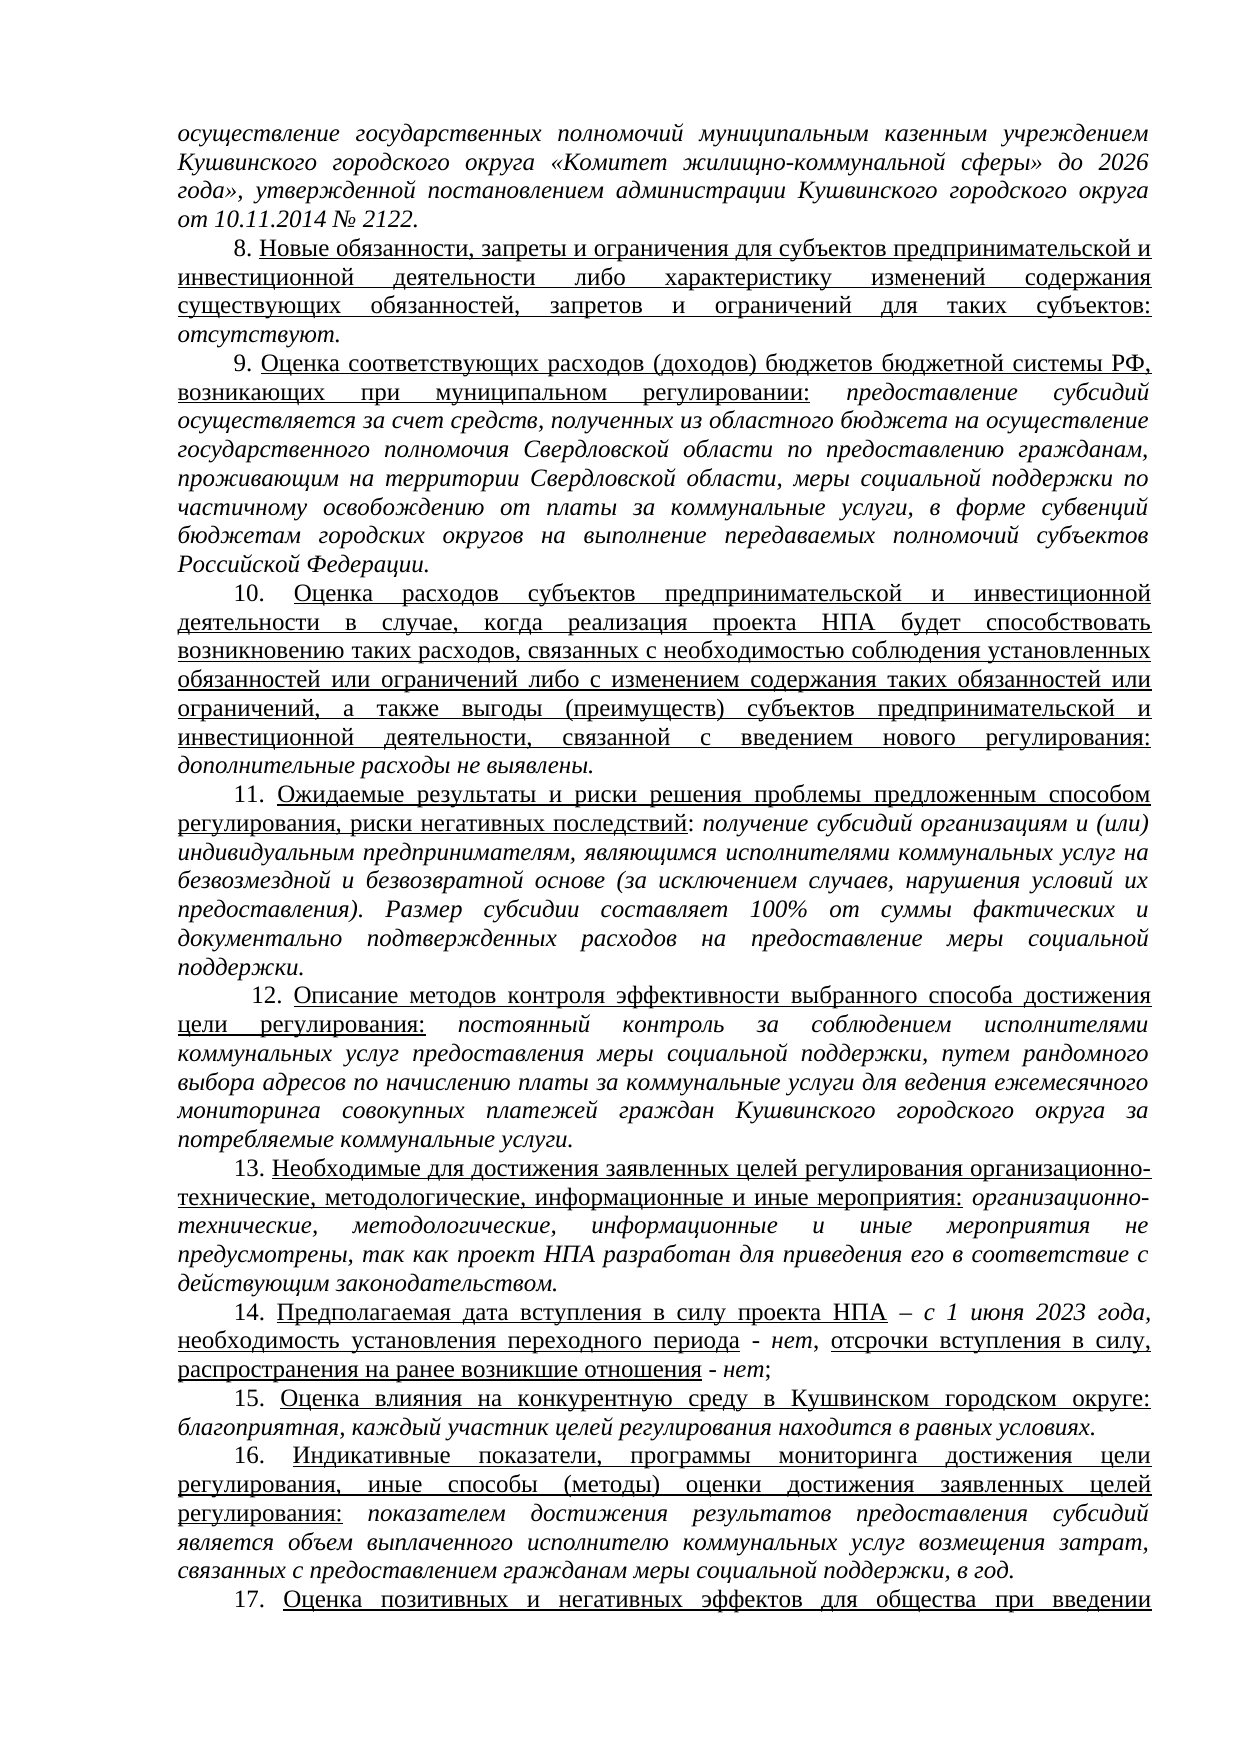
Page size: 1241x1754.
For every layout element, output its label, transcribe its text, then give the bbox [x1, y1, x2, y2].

text 11. Ожидаемые результаты и риски решения проблемы предложенным способом регулирования, риски негативных последствий: получение субсидий организациям и (или) индивидуальным предпринимателям, являющимся исполнителями коммунальных услуг на безвозмездной и безвозвратной основе (за исключением случаев, нарушения условий их предоставления). Размер субсидии составляет 100% от суммы фактических и документально подтвержденных расходов на предоставление меры социальной поддержки. [177, 779, 1152, 981]
text 10. Оценка расходов субъектов предпринимательской и инвестиционной деятельности в случае, когда реализация проекта НПА будет способствовать возникновению таких расходов, связанных с необходимостью соблюдения установленных обязанностей или ограничений либо с изменением содержания таких обязанностей или ограничений, а также выгоды (преимуществ) субъектов предпринимательской и инвестиционной деятельности, связанной с введением нового регулирования: дополнительные расходы не выявлены. [177, 578, 1152, 632]
text 15. Оценка влияния на конкурентную среду в Кушвинском городском округе: благоприятная, каждый участник целей регулирования находится в равных условиях. [177, 1383, 1152, 1441]
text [177, 1584, 1152, 1613]
text 8. Новые обязанности, запреты и ограничения для субъектов предпринимательской и инвестиционной деятельности либо характеристику изменений содержания существующих обязанностей, запретов и ограничений для таких субъектов: отсутствуют. [177, 233, 1152, 287]
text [177, 118, 1152, 233]
text 12. Описание методов контроля эффективности выбранного способа достижения цели регулирования: постоянный контроль за соблюдением исполнителями коммунальных услуг предоставления меры социальной поддержки, путем рандомного выбора адресов по начислению платы за коммунальные услуги для ведения ежемесячного мониторинга совокупных платежей граждан Кушвинского городского округа за потребляемые коммунальные услуги. [177, 981, 1152, 1153]
text 16. Индикативные показатели, программы мониторинга достижения цели регулирования, иные способы (методы) оценки достижения заявленных целей регулирования: показателем достижения результатов предоставления субсидий является объем выплаченного исполнителю коммунальных услуг возмещения затрат, связанных с предоставлением гражданам меры социальной поддержки, в год. [177, 1441, 1152, 1494]
text 13. Необходимые для достижения заявленных целей регулирования организационно-технические, методологические, информационные и иные мероприятия: организационно-технические, методологические, информационные и иные мероприятия не предусмотрены, так как проект НПА разработан для приведения его в соответствие с действующим законодательством. [177, 1153, 1152, 1297]
text 10. Оценка расходов субъектов предпринимательской и инвестиционной деятельности в случае, когда реализация проекта НПА будет способствовать возникновению таких расходов, связанных с необходимостью соблюдения установленных обязанностей или ограничений либо с изменением содержания таких обязанностей или ограничений, а также выгоды (преимуществ) субъектов предпринимательской и инвестиционной деятельности, связанной с введением нового регулирования: дополнительные расходы не выявлены. [177, 633, 1152, 689]
text 8. Новые обязанности, запреты и ограничения для субъектов предпринимательской и инвестиционной деятельности либо характеристику изменений содержания существующих обязанностей, запретов и ограничений для таких субъектов: отсутствуют. [177, 288, 1152, 316]
text 9. Оценка соответствующих расходов (доходов) бюджетов бюджетной системы РФ, возникающих при муниципальном регулировании: предоставление субсидий осуществляется за счет средств, полученных из областного бюджета на осуществление государственного полномочия Свердловской области по предоставлению гражданам, проживающим на территории Свердловской области, меры социальной поддержки по частичному освобождению от платы за коммунальные услуги, в форме субвенций бюджетам городских округов на выполнение передаваемых полномочий субъектов Российской Федерации. [177, 348, 1152, 578]
text 8. Новые обязанности, запреты и ограничения для субъектов предпринимательской и инвестиционной деятельности либо характеристику изменений содержания существующих обязанностей, запретов и ограничений для таких субъектов: отсутствуют. [177, 317, 1152, 348]
text 16. Индикативные показатели, программы мониторинга достижения цели регулирования, иные способы (методы) оценки достижения заявленных целей регулирования: показателем достижения результатов предоставления субсидий является объем выплаченного исполнителю коммунальных услуг возмещения затрат, связанных с предоставлением гражданам меры социальной поддержки, в год. [177, 1495, 1152, 1584]
text 10. Оценка расходов субъектов предпринимательской и инвестиционной деятельности в случае, когда реализация проекта НПА будет способствовать возникновению таких расходов, связанных с необходимостью соблюдения установленных обязанностей или ограничений либо с изменением содержания таких обязанностей или ограничений, а также выгоды (преимуществ) субъектов предпринимательской и инвестиционной деятельности, связанной с введением нового регулирования: дополнительные расходы не выявлены. [177, 719, 1152, 779]
text 14. Предполагаемая дата вступления в силу проекта НПА – с 1 июня 2023 года, необходимость установления переходного периода - нет, отсрочки вступления в силу, распространения на ранее возникшие отношения - нет; [177, 1297, 1152, 1383]
